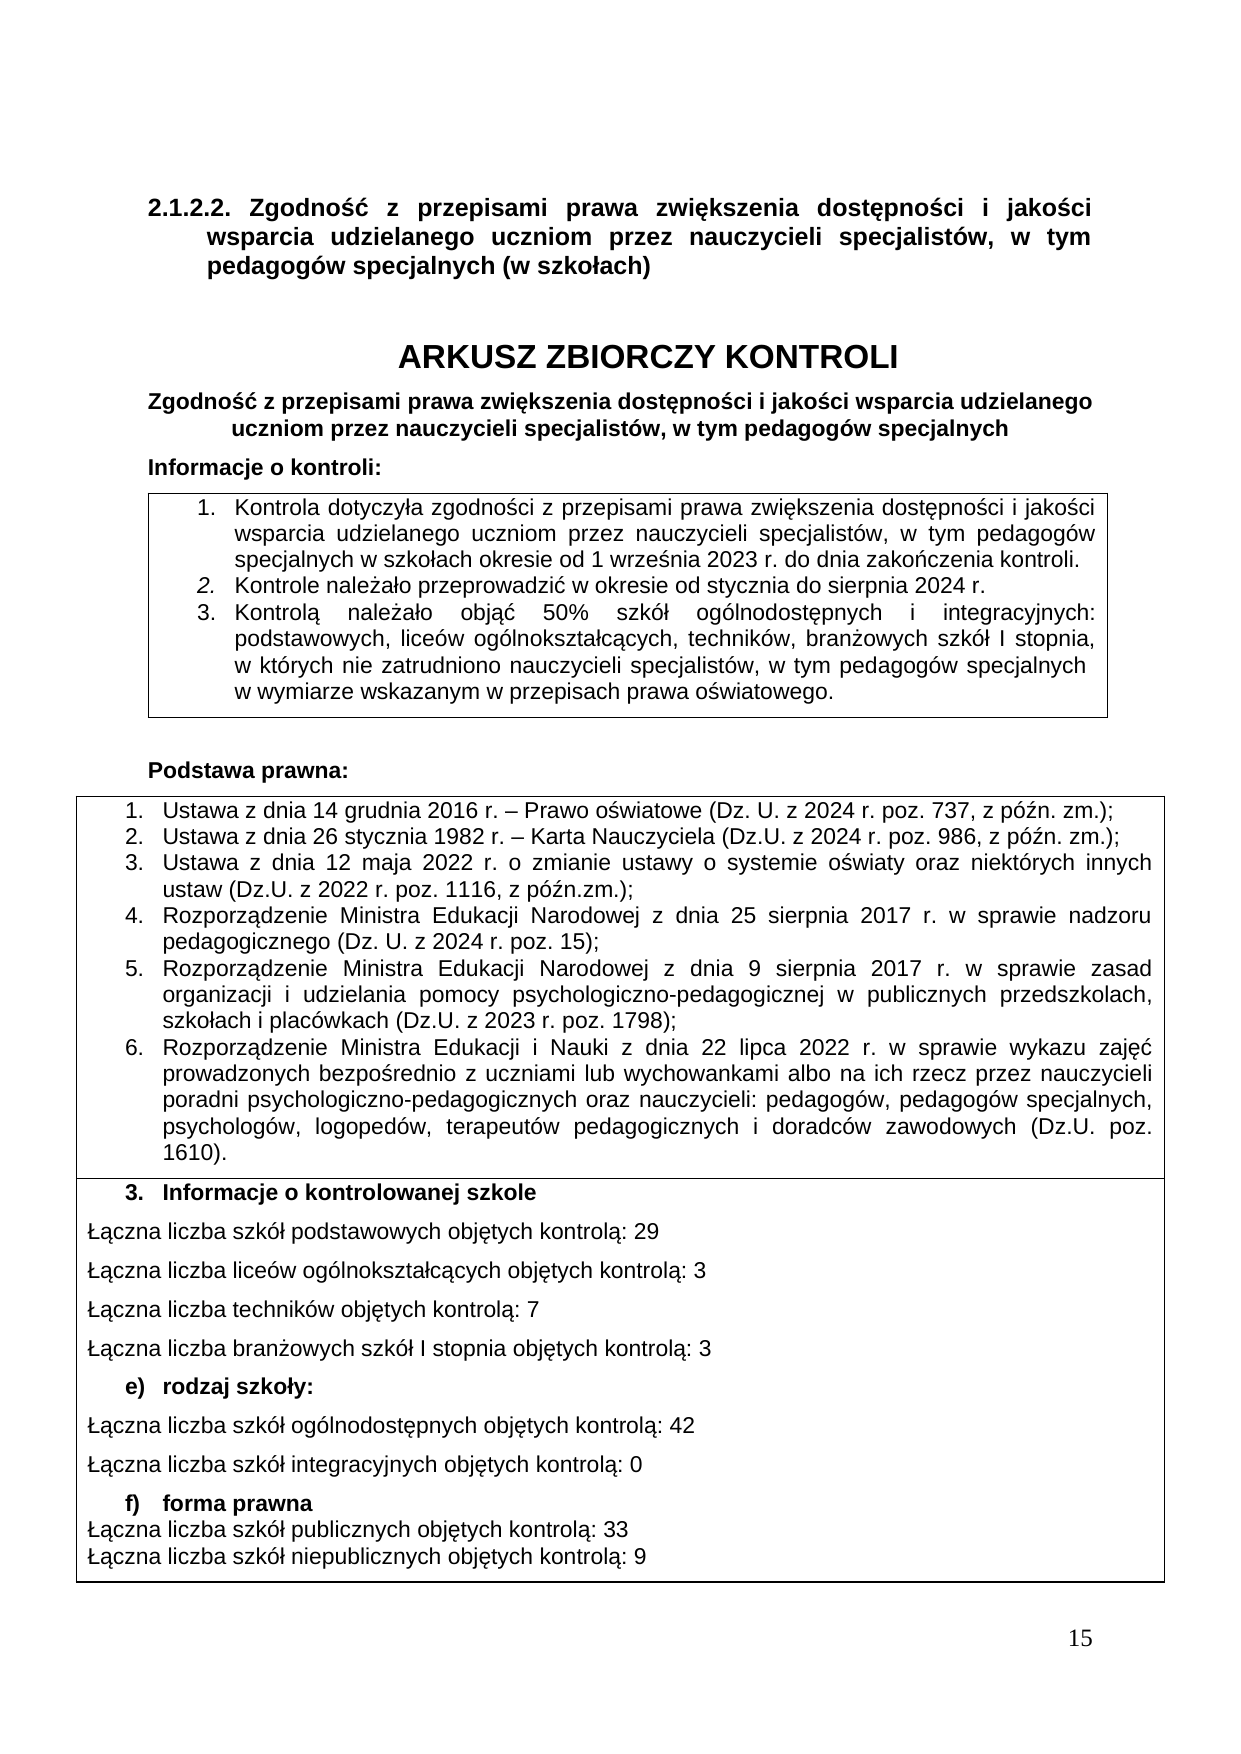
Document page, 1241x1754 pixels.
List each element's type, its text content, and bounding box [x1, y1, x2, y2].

text Informacje o kontroli: [148, 453, 1093, 480]
subtitle ARKUSZ ZBIORCZY KONTROLI [193, 337, 1104, 376]
text 2.1.2.2. Zgodność z przepisami prawa zwiększenia dostępności i jakości wsparcia udzielanego uczniom przez nauczycieli specjalistów, w tym pedagogów specjalnych (w szkołach) [148, 193, 1093, 279]
text Zgodność z przepisami prawa zwiększenia dostępności i jakości wsparcia udzielanego uczniom przez nauczycieli specjalistów, w tym pedagogów specjalnych [148, 388, 1093, 441]
text Podstawa prawna: [148, 757, 1093, 783]
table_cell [77, 1179, 1164, 1581]
table_header Kontrola dotyczyła zgodności z przepisami prawa zwiększenia dostępności i jakości wsparcia udzielanego uczniom przez nauczycieli specjalistów, w tym pedagogów specjalnych w szkołach okresie od 1 września 2023 r. do dnia zakończenia kontroli. Kontrole należało przeprowadzić w okresie od stycznia do sierpnia 2024 r. Kontrolą należało objąć 50% szkół ogólnodostępnych i integracyjnych: podstawowych, liceów ogólnokształcących, techników, branżowych szkół I stopnia, w których nie zatrudniono nauczycieli specjalistów, w tym pedagogów specjalnych w wymiarze wskazanym w przepisach prawa oświatowego. [149, 494, 1107, 717]
table_header Ustawa z dnia 14 grudnia 2016 r. – Prawo oświatowe (Dz. U. z 2024 r. poz. 737, z późn. zm.); Ustawa z dnia 26 stycznia 1982 r. – Karta Nauczyciela (Dz.U. z 2024 r. poz. 986, z późn. zm.); Ustawa z dnia 12 maja 2022 r. o zmianie ustawy o systemie oświaty oraz niektórych innych ustaw (Dz.U. z 2022 r. poz. 1116, z późn.zm.); Rozporządzenie Ministra Edukacji Narodowej z dnia 25 sierpnia 2017 r. w sprawie nadzoru pedagogicznego (Dz. U. z 2024 r. poz. 15); Rozporządzenie Ministra Edukacji Narodowej z dnia 9 sierpnia 2017 r. w sprawie zasad organizacji i udzielania pomocy psychologiczno-pedagogicznej w publicznych przedszkolach, szkołach i placówkach (Dz.U. z 2023 r. poz. 1798); Rozporządzenie Ministra Edukacji i Nauki z dnia 22 lipca 2022 r. w sprawie wykazu zajęć prowadzonych bezpośrednio z uczniami lub wychowankami albo na ich rzecz przez nauczycieli poradni psychologiczno-pedagogicznych oraz nauczycieli: pedagogów, pedagogów specjalnych, psychologów, logopedów, terapeutów pedagogicznych i doradców zawodowych (Dz.U. poz. 1610). [77, 797, 1164, 1178]
